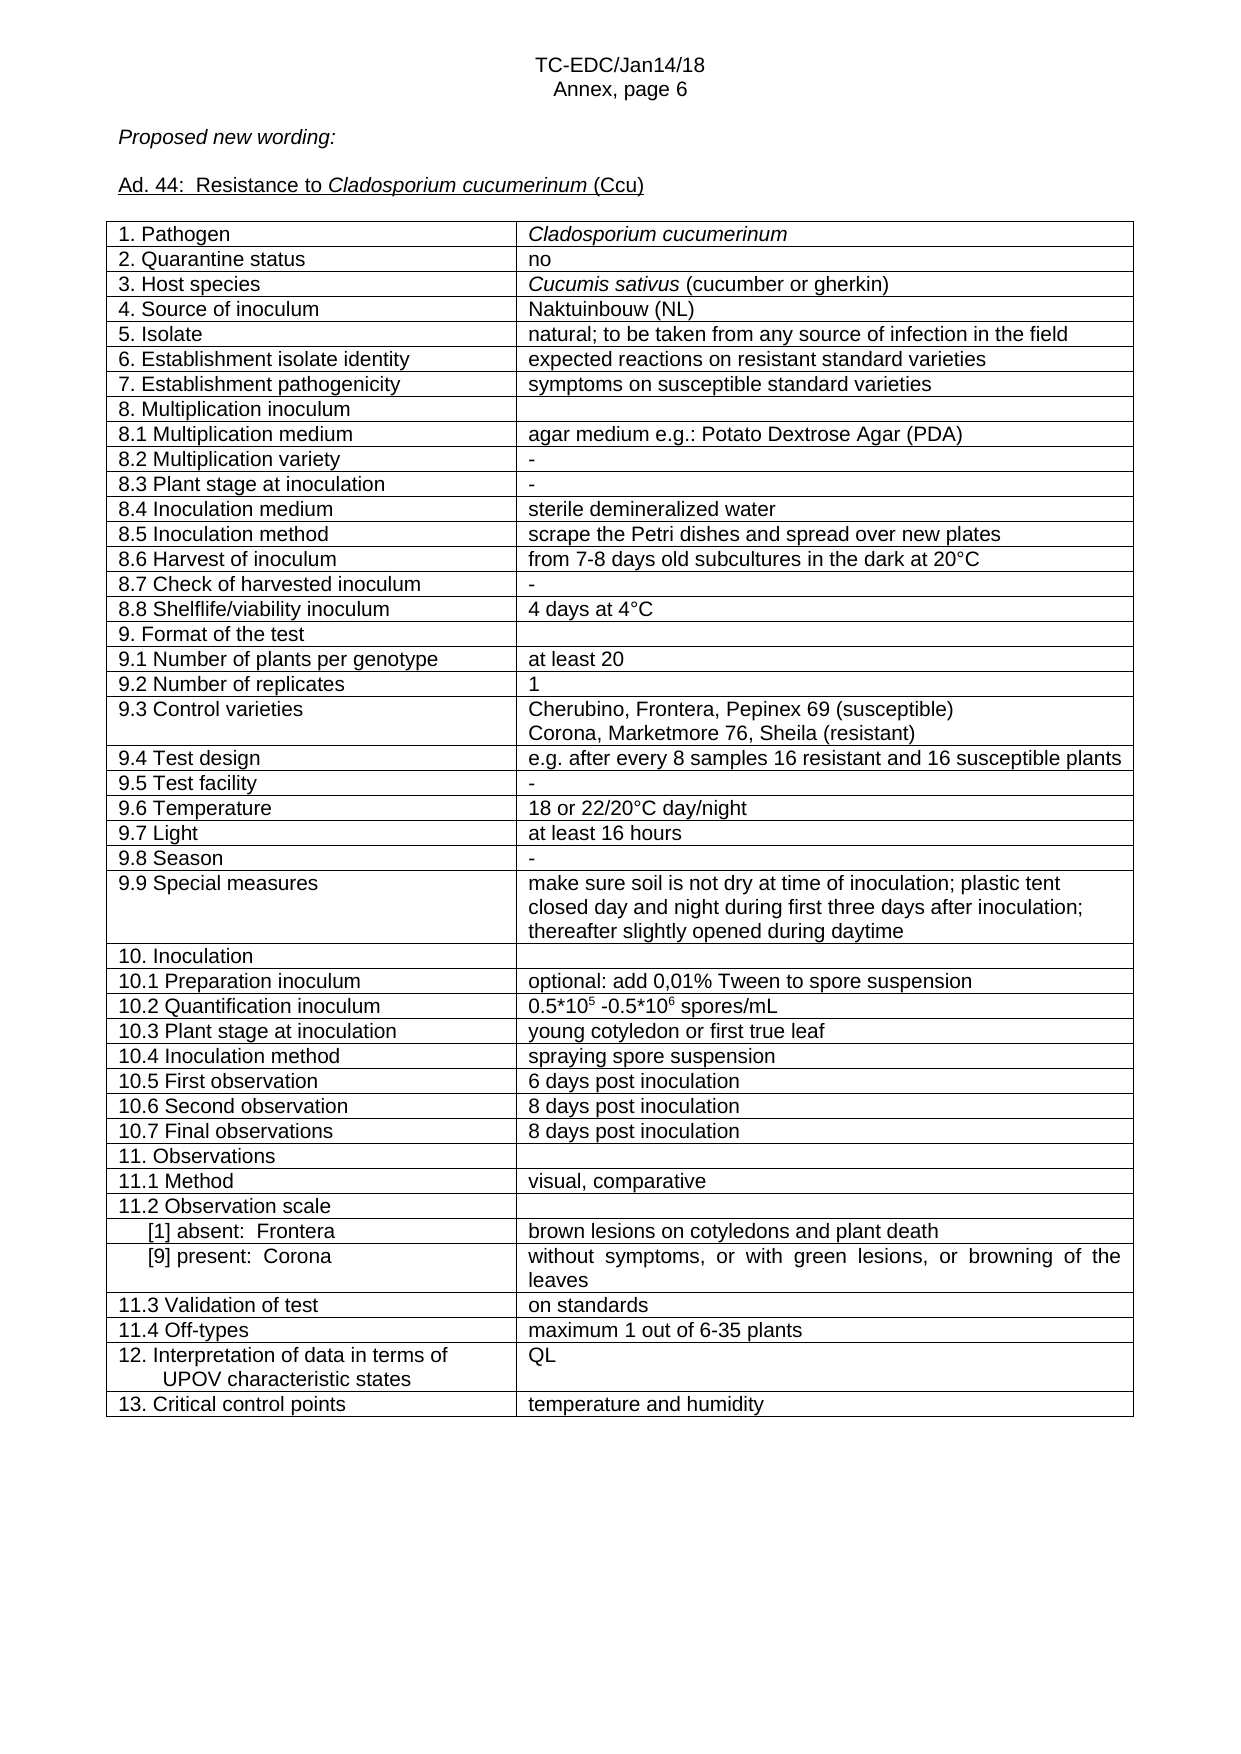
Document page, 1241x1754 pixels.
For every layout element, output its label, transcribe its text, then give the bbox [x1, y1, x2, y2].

table_cell 11.1 Method [107, 1169, 516, 1193]
table_cell 9.4 Test design [107, 746, 516, 770]
text Proposed new wording: [118, 125, 1122, 149]
table_cell brown lesions on cotyledons and plant death [517, 1219, 1133, 1243]
table_cell 9.5 Test facility [107, 771, 516, 795]
table_cell [9] present: Corona [107, 1244, 516, 1292]
table_cell temperature and humidity [517, 1392, 1133, 1416]
table_cell 1 [517, 672, 1133, 696]
table_cell Cucumis sativus (cucumber or gherkin) [517, 272, 1133, 296]
table_cell visual, comparative [517, 1169, 1133, 1193]
table_cell 7. Establishment pathogenicity [107, 372, 516, 396]
table_cell QL [517, 1343, 1133, 1391]
table_cell - [517, 846, 1133, 870]
table_cell 9.1 Number of plants per genotype [107, 647, 516, 671]
table_cell Naktuinbouw (NL) [517, 297, 1133, 321]
table_cell make sure soil is not dry at time of inoculation; plastic tent closed day and night during first three days after inoculation; thereafter slightly opened during daytime [517, 871, 1133, 943]
text Ad. 44: Resistance to Cladosporium cucumerinum (Ccu) [118, 173, 1122, 197]
table_cell from 7-8 days old subcultures in the dark at 20°C [517, 547, 1133, 571]
table_cell no [517, 247, 1133, 271]
table_cell on standards [517, 1293, 1133, 1317]
table_cell 8.6 Harvest of inoculum [107, 547, 516, 571]
table_cell 12. Interpretation of data in terms of UPOV characteristic states [107, 1343, 516, 1391]
table_cell 13. Critical control points [107, 1392, 516, 1416]
table_cell sterile demineralized water [517, 497, 1133, 521]
table_cell 10.1 Preparation inoculum [107, 969, 516, 993]
table_cell 10.3 Plant stage at inoculation [107, 1019, 516, 1043]
table_cell 0.5*105 -0.5*106 spores/mL [517, 994, 1133, 1018]
table_cell at least 16 hours [517, 821, 1133, 845]
table_cell 9.6 Temperature [107, 796, 516, 820]
table_cell 2. Quarantine status [107, 247, 516, 271]
table_cell - [517, 472, 1133, 496]
table_cell [1] absent: Frontera [107, 1219, 516, 1243]
table_cell natural; to be taken from any source of infection in the field [517, 322, 1133, 346]
table_cell 11.4 Off-types [107, 1318, 516, 1342]
table_cell 8.8 Shelflife/viability inoculum [107, 597, 516, 621]
table_cell 9.7 Light [107, 821, 516, 845]
table_cell 8.7 Check of harvested inoculum [107, 572, 516, 596]
table_cell 9. Format of the test [107, 622, 516, 646]
table_cell 18 or 22/20°C day/night [517, 796, 1133, 820]
table_cell 10.6 Second observation [107, 1094, 516, 1118]
table_cell [517, 944, 1133, 968]
table_cell 10. Inoculation [107, 944, 516, 968]
table_cell [517, 1144, 1133, 1168]
table_cell e.g. after every 8 samples 16 resistant and 16 susceptible plants [517, 746, 1133, 770]
table_cell 8.2 Multiplication variety [107, 447, 516, 471]
table_cell 10.5 First observation [107, 1069, 516, 1093]
table_cell 8. Multiplication inoculum [107, 397, 516, 421]
table_cell 6 days post inoculation [517, 1069, 1133, 1093]
table_cell scrape the Petri dishes and spread over new plates [517, 522, 1133, 546]
table_cell 8 days post inoculation [517, 1119, 1133, 1143]
table_cell at least 20 [517, 647, 1133, 671]
table_cell 9.2 Number of replicates [107, 672, 516, 696]
table_cell spraying spore suspension [517, 1044, 1133, 1068]
table_cell 8.1 Multiplication medium [107, 422, 516, 446]
table_cell 9.9 Special measures [107, 871, 516, 943]
table_cell 8 days post inoculation [517, 1094, 1133, 1118]
table_cell 10.7 Final observations [107, 1119, 516, 1143]
table_cell 10.2 Quantification inoculum [107, 994, 516, 1018]
table_cell [517, 397, 1133, 421]
table_cell 4 days at 4°C [517, 597, 1133, 621]
table_cell young cotyledon or first true leaf [517, 1019, 1133, 1043]
table_cell 10.4 Inoculation method [107, 1044, 516, 1068]
table_cell without symptoms, or with green lesions, or browning of the leaves [517, 1244, 1133, 1292]
table_cell expected reactions on resistant standard varieties [517, 347, 1133, 371]
table_cell 6. Establishment isolate identity [107, 347, 516, 371]
table_cell symptoms on susceptible standard varieties [517, 372, 1133, 396]
table_cell 11.2 Observation scale [107, 1194, 516, 1218]
table_header 1. Pathogen [107, 222, 516, 246]
table_header Cladosporium cucumerinum [517, 222, 1133, 246]
table_cell - [517, 447, 1133, 471]
table_cell 4. Source of inoculum [107, 297, 516, 321]
table_cell 5. Isolate [107, 322, 516, 346]
table_cell 11. Observations [107, 1144, 516, 1168]
table_cell [517, 622, 1133, 646]
table_cell maximum 1 out of 6-35 plants [517, 1318, 1133, 1342]
table_cell 9.3 Control varieties [107, 697, 516, 745]
table_cell 8.5 Inoculation method [107, 522, 516, 546]
table_cell 11.3 Validation of test [107, 1293, 516, 1317]
table_cell - [517, 771, 1133, 795]
table_cell 9.8 Season [107, 846, 516, 870]
table_cell - [517, 572, 1133, 596]
table_cell 3. Host species [107, 272, 516, 296]
table_cell optional: add 0,01% Tween to spore suspension [517, 969, 1133, 993]
table_cell 8.4 Inoculation medium [107, 497, 516, 521]
table_cell Cherubino, Frontera, Pepinex 69 (susceptible) Corona, Marketmore 76, Sheila (resistant) [517, 697, 1133, 745]
table_cell [517, 1194, 1133, 1218]
table_cell 8.3 Plant stage at inoculation [107, 472, 516, 496]
table_cell agar medium e.g.: Potato Dextrose Agar (PDA) [517, 422, 1133, 446]
